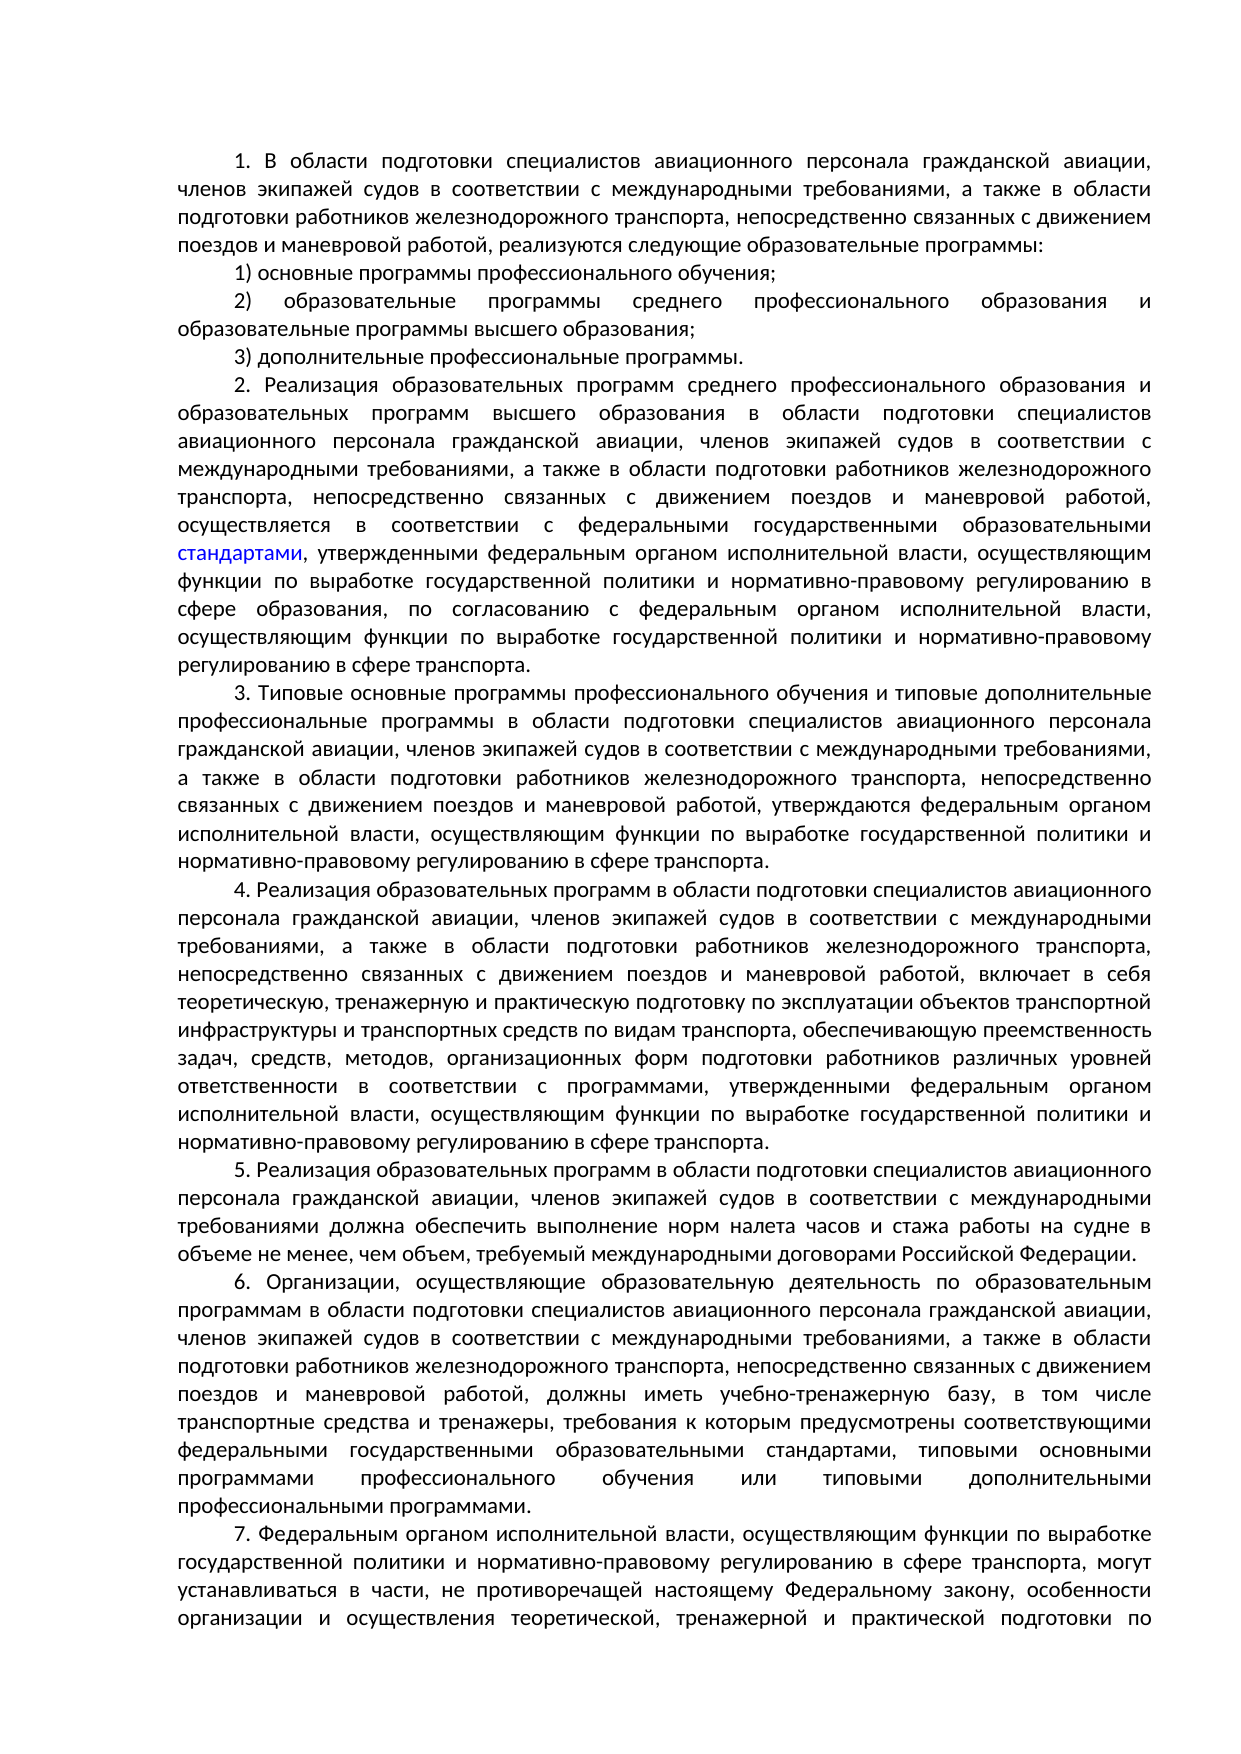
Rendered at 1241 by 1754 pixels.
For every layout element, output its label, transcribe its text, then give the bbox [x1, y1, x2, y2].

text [177, 1519, 1152, 1631]
text 5. Реализация образовательных программ в области подготовки специалистов авиационного персонала гражданской авиации, членов экипажей судов в соответствии с международными требованиями должна обеспечить выполнение норм налета часов и стажа работы на судне в объеме не менее, чем объем, требуемый международными договорами Российской Федерации. [177, 1155, 1152, 1267]
text 1) основные программы профессионального обучения; [177, 258, 1152, 286]
text 6. Организации, осуществляющие образовательную деятельность по образовательным программам в области подготовки специалистов авиационного персонала гражданской авиации, членов экипажей судов в соответствии с международными требованиями, а также в области подготовки работников железнодорожного транспорта, непосредственно связанных с движением поездов и маневровой работой, должны иметь учебно-тренажерную базу, в том числе транспортные средства и тренажеры, требования к которым предусмотрены соответствующими федеральными государственными образовательными стандартами, типовыми основными программами профессионального обучения или типовыми дополнительными профессиональными программами. [177, 1267, 1152, 1519]
text 4. Реализация образовательных программ в области подготовки специалистов авиационного персонала гражданской авиации, членов экипажей судов в соответствии с международными требованиями, а также в области подготовки работников железнодорожного транспорта, непосредственно связанных с движением поездов и маневровой работой, включает в себя теоретическую, тренажерную и практическую подготовку по эксплуатации объектов транспортной инфраструктуры и транспортных средств по видам транспорта, обеспечивающую преемственность задач, средств, методов, организационных форм подготовки работников различных уровней ответственности в соответствии с программами, утвержденными федеральным органом исполнительной власти, осуществляющим функции по выработке государственной политики и нормативно-правовому регулированию в сфере транспорта. [177, 875, 1152, 1155]
text 1. В области подготовки специалистов авиационного персонала гражданской авиации, членов экипажей судов в соответствии с международными требованиями, а также в области подготовки работников железнодорожного транспорта, непосредственно связанных с движением поездов и маневровой работой, реализуются следующие образовательные программы: [177, 146, 1152, 258]
text 2) образовательные программы среднего профессионального образования и образовательные программы высшего образования; [177, 286, 1152, 342]
text 3) дополнительные профессиональные программы. [177, 342, 1152, 370]
text 3. Типовые основные программы профессионального обучения и типовые дополнительные профессиональные программы в области подготовки специалистов авиационного персонала гражданской авиации, членов экипажей судов в соответствии с международными требованиями, а также в области подготовки работников железнодорожного транспорта, непосредственно связанных с движением поездов и маневровой работой, утверждаются федеральным органом исполнительной власти, осуществляющим функции по выработке государственной политики и нормативно-правовому регулированию в сфере транспорта. [177, 678, 1152, 875]
text 2. Реализация образовательных программ среднего профессионального образования и образовательных программ высшего образования в области подготовки специалистов авиационного персонала гражданской авиации, членов экипажей судов в соответствии с международными требованиями, а также в области подготовки работников железнодорожного транспорта, непосредственно связанных с движением поездов и маневровой работой, осуществляется в соответствии с федеральными государственными образовательными стандартами, утвержденными федеральным органом исполнительной власти, осуществляющим функции по выработке государственной политики и нормативно-правовому регулированию в сфере образования, по согласованию с федеральным органом исполнительной власти, осуществляющим функции по выработке государственной политики и нормативно-правовому регулированию в сфере транспорта. [177, 370, 1152, 678]
